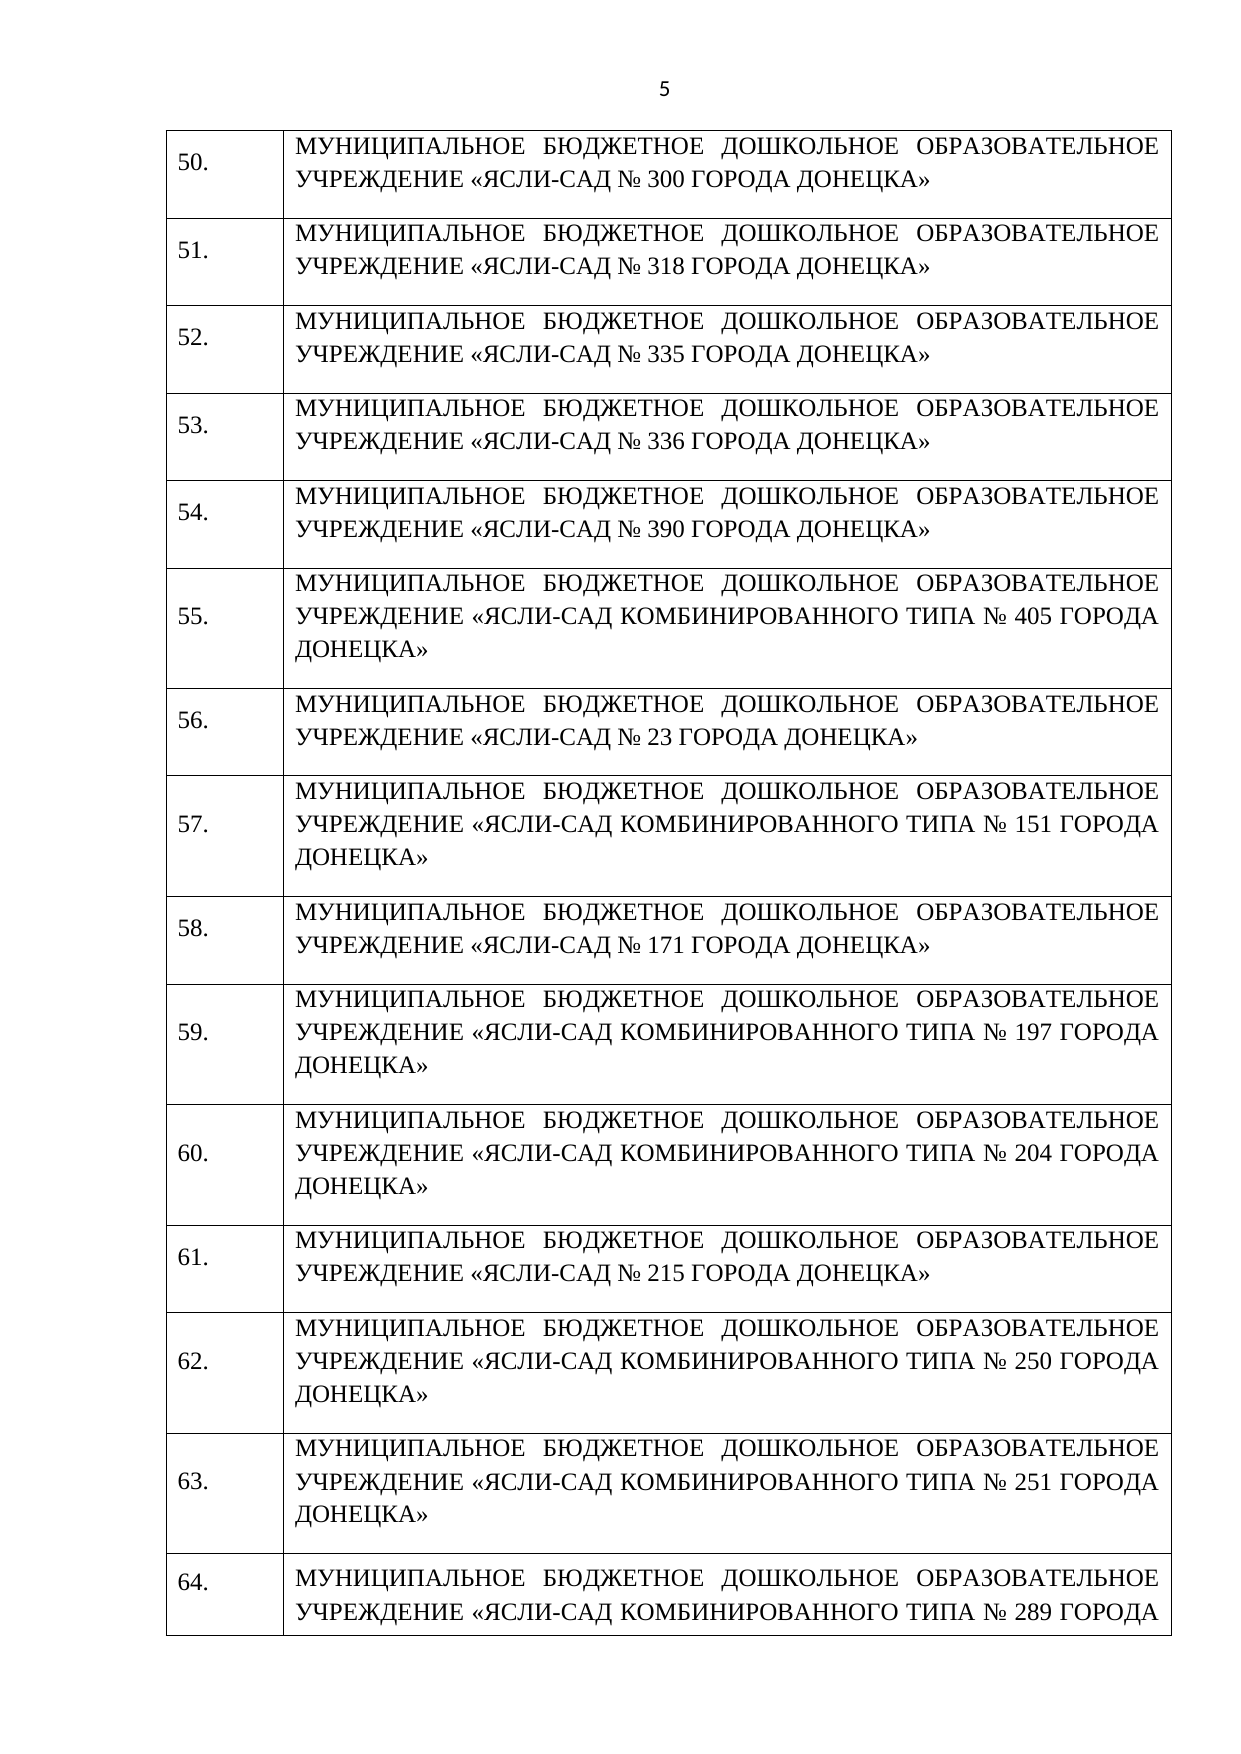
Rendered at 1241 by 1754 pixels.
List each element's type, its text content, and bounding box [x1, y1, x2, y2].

table_cell [167, 1313, 283, 1432]
table_cell [167, 131, 283, 217]
table_cell МУНИЦИПАЛЬНОЕ БЮДЖЕТНОЕ ДОШКОЛЬНОЕ ОБРАЗОВАТЕЛЬНОЕ УЧРЕЖДЕНИЕ «ЯСЛИ-САД № 300 ГОРОДА ДОНЕЦКА» [284, 131, 1171, 217]
table_cell МУНИЦИПАЛЬНОЕ БЮДЖЕТНОЕ ДОШКОЛЬНОЕ ОБРАЗОВАТЕЛЬНОЕ УЧРЕЖДЕНИЕ «ЯСЛИ-САД № 335 ГОРОДА ДОНЕЦКА» [284, 306, 1171, 392]
table_cell [167, 569, 283, 688]
table_cell [167, 1226, 283, 1312]
table_cell МУНИЦИПАЛЬНОЕ БЮДЖЕТНОЕ ДОШКОЛЬНОЕ ОБРАЗОВАТЕЛЬНОЕ УЧРЕЖДЕНИЕ «ЯСЛИ-САД № 23 ГОРОДА ДОНЕЦКА» [284, 689, 1171, 775]
table_cell МУНИЦИПАЛЬНОЕ БЮДЖЕТНОЕ ДОШКОЛЬНОЕ ОБРАЗОВАТЕЛЬНОЕ УЧРЕЖДЕНИЕ «ЯСЛИ-САД КОМБИНИРОВАННОГО ТИПА № 250 ГОРОДА ДОНЕЦКА» [284, 1313, 1171, 1432]
table_cell [167, 219, 283, 305]
table_cell МУНИЦИПАЛЬНОЕ БЮДЖЕТНОЕ ДОШКОЛЬНОЕ ОБРАЗОВАТЕЛЬНОЕ УЧРЕЖДЕНИЕ «ЯСЛИ-САД № 215 ГОРОДА ДОНЕЦКА» [284, 1226, 1171, 1312]
table_cell [167, 897, 283, 983]
table_cell МУНИЦИПАЛЬНОЕ БЮДЖЕТНОЕ ДОШКОЛЬНОЕ ОБРАЗОВАТЕЛЬНОЕ УЧРЕЖДЕНИЕ «ЯСЛИ-САД № 336 ГОРОДА ДОНЕЦКА» [284, 394, 1171, 480]
table_cell [167, 776, 283, 896]
table_cell МУНИЦИПАЛЬНОЕ БЮДЖЕТНОЕ ДОШКОЛЬНОЕ ОБРАЗОВАТЕЛЬНОЕ УЧРЕЖДЕНИЕ «ЯСЛИ-САД КОМБИНИРОВАННОГО ТИПА № 405 ГОРОДА ДОНЕЦКА» [284, 569, 1171, 688]
table_cell [167, 1434, 283, 1553]
table_cell [167, 481, 283, 567]
table_cell [167, 394, 283, 480]
table_cell МУНИЦИПАЛЬНОЕ БЮДЖЕТНОЕ ДОШКОЛЬНОЕ ОБРАЗОВАТЕЛЬНОЕ УЧРЕЖДЕНИЕ «ЯСЛИ-САД КОМБИНИРОВАННОГО ТИПА № 251 ГОРОДА ДОНЕЦКА» [284, 1434, 1171, 1553]
table_cell МУНИЦИПАЛЬНОЕ БЮДЖЕТНОЕ ДОШКОЛЬНОЕ ОБРАЗОВАТЕЛЬНОЕ УЧРЕЖДЕНИЕ «ЯСЛИ-САД № 390 ГОРОДА ДОНЕЦКА» [284, 481, 1171, 567]
table_cell МУНИЦИПАЛЬНОЕ БЮДЖЕТНОЕ ДОШКОЛЬНОЕ ОБРАЗОВАТЕЛЬНОЕ УЧРЕЖДЕНИЕ «ЯСЛИ-САД № 171 ГОРОДА ДОНЕЦКА» [284, 897, 1171, 983]
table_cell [284, 1554, 1171, 1635]
table_cell [167, 1554, 283, 1635]
table_cell МУНИЦИПАЛЬНОЕ БЮДЖЕТНОЕ ДОШКОЛЬНОЕ ОБРАЗОВАТЕЛЬНОЕ УЧРЕЖДЕНИЕ «ЯСЛИ-САД КОМБИНИРОВАННОГО ТИПА № 151 ГОРОДА ДОНЕЦКА» [284, 776, 1171, 896]
table_cell [167, 689, 283, 775]
table_cell МУНИЦИПАЛЬНОЕ БЮДЖЕТНОЕ ДОШКОЛЬНОЕ ОБРАЗОВАТЕЛЬНОЕ УЧРЕЖДЕНИЕ «ЯСЛИ-САД КОМБИНИРОВАННОГО ТИПА № 204 ГОРОДА ДОНЕЦКА» [284, 1105, 1171, 1224]
table_cell МУНИЦИПАЛЬНОЕ БЮДЖЕТНОЕ ДОШКОЛЬНОЕ ОБРАЗОВАТЕЛЬНОЕ УЧРЕЖДЕНИЕ «ЯСЛИ-САД № 318 ГОРОДА ДОНЕЦКА» [284, 219, 1171, 305]
table_cell [167, 1105, 283, 1224]
table_cell [167, 306, 283, 392]
table_cell [167, 985, 283, 1104]
table_cell МУНИЦИПАЛЬНОЕ БЮДЖЕТНОЕ ДОШКОЛЬНОЕ ОБРАЗОВАТЕЛЬНОЕ УЧРЕЖДЕНИЕ «ЯСЛИ-САД КОМБИНИРОВАННОГО ТИПА № 197 ГОРОДА ДОНЕЦКА» [284, 985, 1171, 1104]
